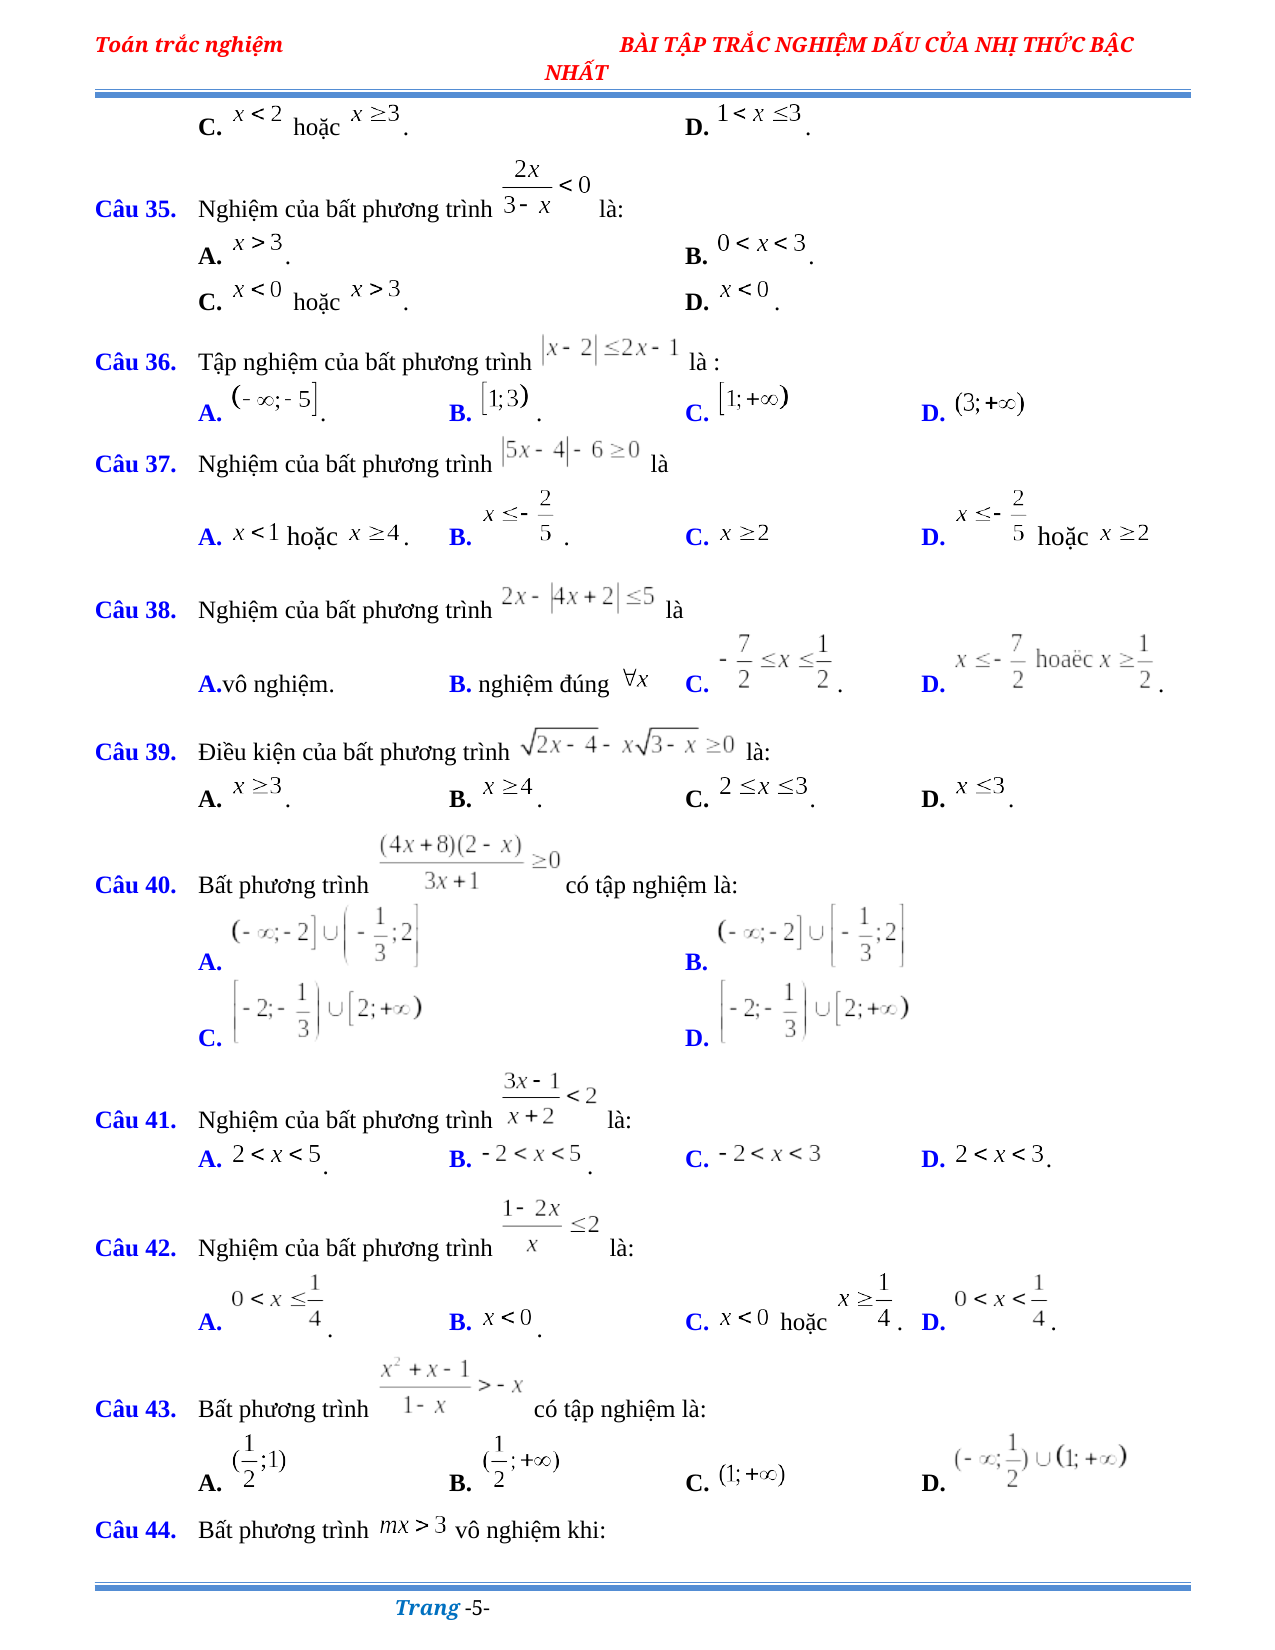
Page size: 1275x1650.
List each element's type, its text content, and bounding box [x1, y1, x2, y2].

text A. . B. . C. . D. . [198, 771, 1191, 813]
text A. hoặc . B. . C. D. hoặc [198, 482, 1191, 552]
text A. . B. . [198, 227, 1191, 269]
list Tập nghiệm của bất phương trình là : [94, 329, 1191, 376]
list Nghiệm của bất phương trình là: [94, 1065, 1191, 1134]
text A. . B. . C. D. . [198, 1138, 1191, 1180]
list Nghiệm của bất phương trình là: [94, 153, 1191, 223]
list Nghiệm của bất phương trình là: [94, 1192, 1191, 1262]
text C. hoặc . D. . [198, 98, 1191, 141]
text C. hoặc . D. . [198, 274, 1191, 316]
text A. . B. . C. D. [198, 380, 1191, 426]
text A. B. [198, 899, 1191, 976]
text A.vô nghiệm. B. nghiệm đúng C. . D. . [198, 628, 1191, 698]
list Bất phương trình vô nghiệm khi: [94, 1510, 1191, 1544]
text C. D. [198, 976, 1191, 1052]
list Nghiệm của bất phương trình là [94, 431, 1191, 477]
list Nghiệm của bất phương trình là [94, 577, 1191, 624]
list Bất phương trình có tập nghiệm là: [94, 830, 1191, 899]
list Bất phương trình có tập nghiệm là: [94, 1349, 1191, 1423]
text A. B. C. D. [109, 1428, 1191, 1497]
text A. . B. . C. hoặc . D. . [198, 1266, 1191, 1343]
list Điều kiện của bất phương trình là: [94, 723, 1191, 766]
